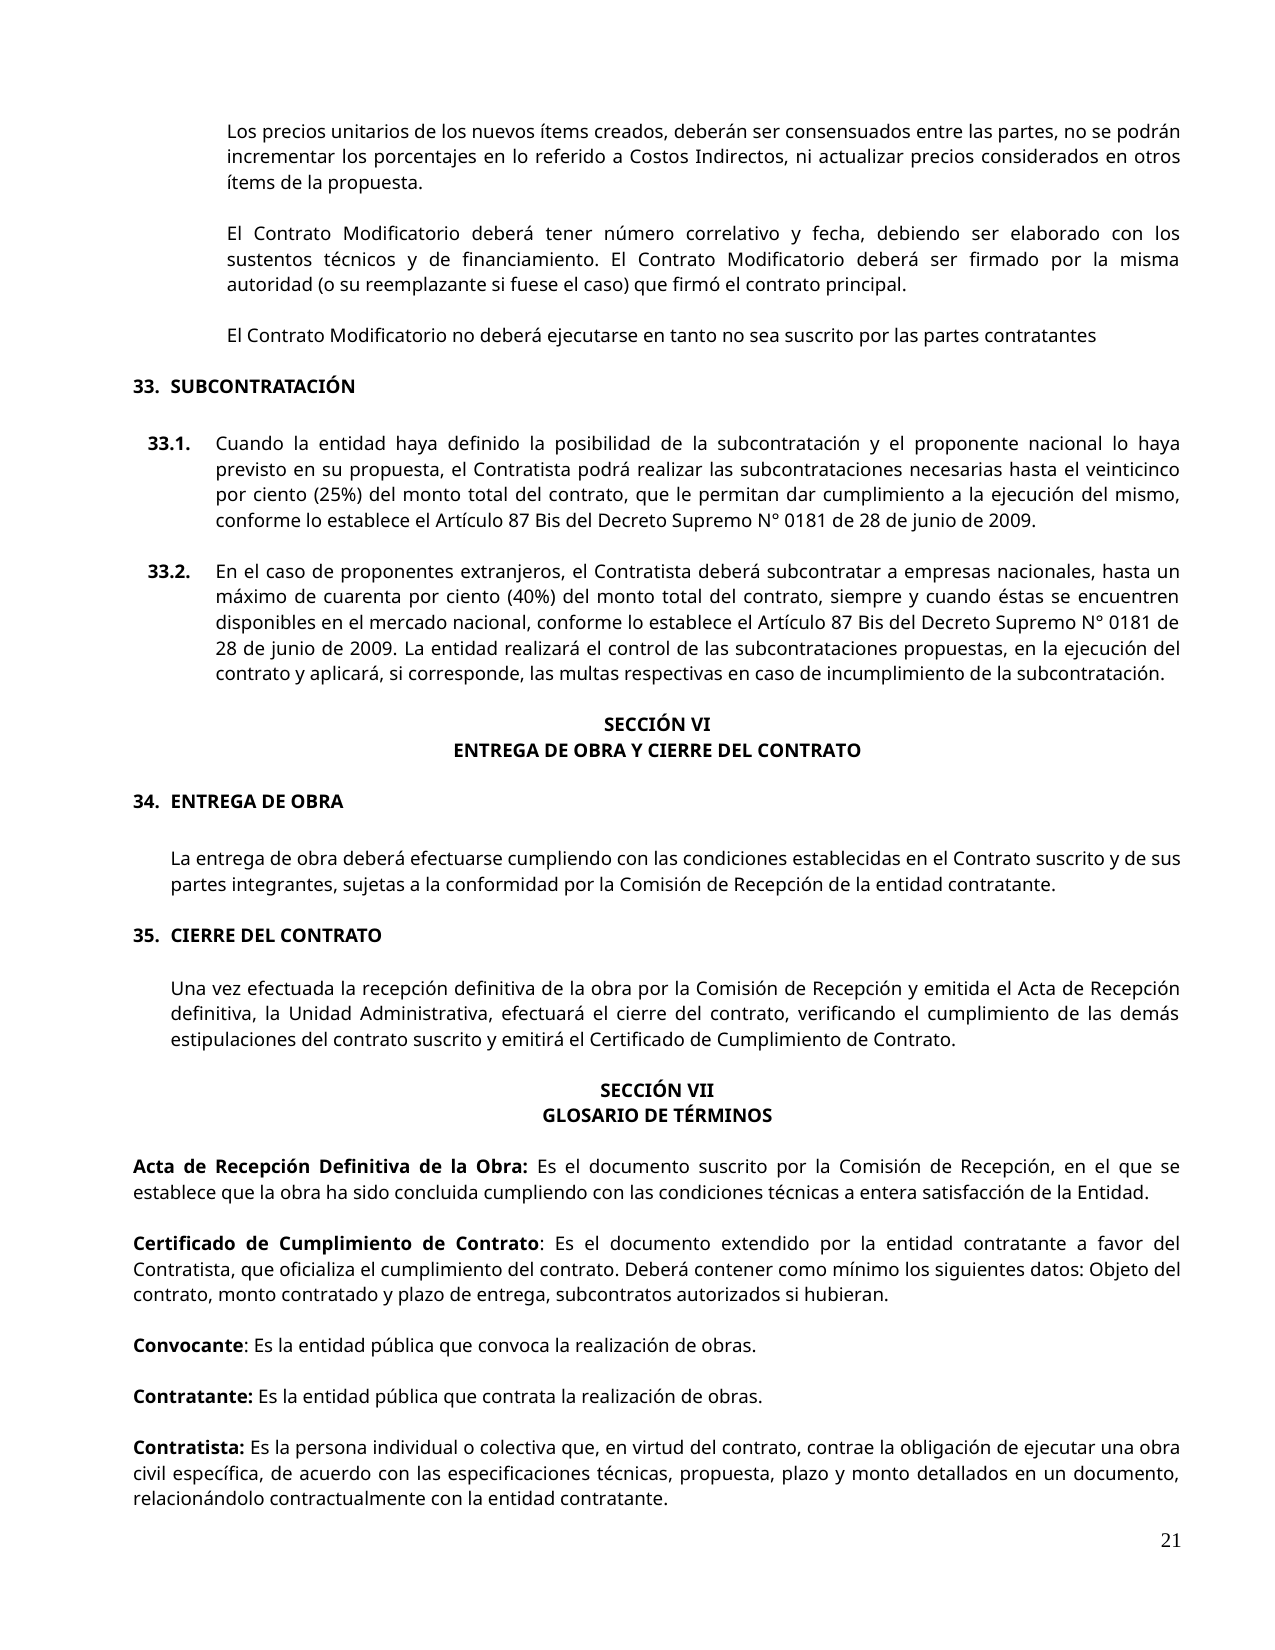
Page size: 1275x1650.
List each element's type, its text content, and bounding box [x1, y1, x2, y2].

text El Contrato Modificatorio no deberá ejecutarse en tanto no sea suscrito por las partes contratantes [227, 322, 1181, 348]
title ENTREGA DE OBRA [133, 788, 1181, 813]
list Cuando la entidad haya definido la posibilidad de la subcontratación y el proponente nacional lo haya previsto en su propuesta, el Contratista podrá realizar las subcontrataciones necesarias hasta el veinticinco por ciento (25%) del monto total del contrato, que le permitan dar cumplimiento a la ejecución del mismo, conforme lo establece el Artículo 87 Bis del Decreto Supremo N° 0181 de 28 de junio de 2009. [148, 431, 1181, 533]
text SECCIÓN VII [133, 1077, 1181, 1103]
text SECCIÓN VI [133, 711, 1181, 737]
text Contratante: Es la entidad pública que contrata la realización de obras. [133, 1383, 1181, 1409]
text Certificado de Cumplimiento de Contrato: Es el documento extendido por la entidad contratante a favor del Contratista, que oficializa el cumplimiento del contrato. Deberá contener como mínimo los siguientes datos: Objeto del contrato, monto contratado y plazo de entrega, subcontratos autorizados si hubieran. [133, 1230, 1181, 1307]
text Los precios unitarios de los nuevos ítems creados, deberán ser consensuados entre las partes, no se podrán incrementar los porcentajes en lo referido a Costos Indirectos, ni actualizar precios considerados en otros ítems de la propuesta. [227, 118, 1181, 195]
text Contratista: Es la persona individual o colectiva que, en virtud del contrato, contrae la obligación de ejecutar una obra civil específica, de acuerdo con las especificaciones técnicas, propuesta, plazo y monto detallados en un documento, relacionándolo contractualmente con la entidad contratante. [133, 1434, 1181, 1511]
title CIERRE DEL CONTRATO [133, 922, 1181, 947]
text GLOSARIO DE TÉRMINOS [133, 1103, 1181, 1128]
text Acta de Recepción Definitiva de la Obra: Es el documento suscrito por la Comisión de Recepción, en el que se establece que la obra ha sido concluida cumpliendo con las condiciones técnicas a entera satisfacción de la Entidad. [133, 1154, 1181, 1205]
text El Contrato Modificatorio deberá tener número correlativo y fecha, debiendo ser elaborado con los sustentos técnicos y de financiamiento. El Contrato Modificatorio deberá ser firmado por la misma autoridad (o su reemplazante si fuese el caso) que firmó el contrato principal. [227, 220, 1181, 297]
title SUBCONTRATACIÓN [133, 373, 1181, 399]
list La entrega de obra deberá efectuarse cumpliendo con las condiciones establecidas en el Contrato suscrito y de sus partes integrantes, sujetas a la conformidad por la Comisión de Recepción de la entidad contratante. [170, 845, 1181, 896]
list Una vez efectuada la recepción definitiva de la obra por la Comisión de Recepción y emitida el Acta de Recepción definitiva, la Unidad Administrativa, efectuará el cierre del contrato, verificando el cumplimiento de las demás estipulaciones del contrato suscrito y emitirá el Certificado de Cumplimiento de Contrato. [170, 975, 1181, 1052]
list En el caso de proponentes extranjeros, el Contratista deberá subcontratar a empresas nacionales, hasta un máximo de cuarenta por ciento (40%) del monto total del contrato, siempre y cuando éstas se encuentren disponibles en el mercado nacional, conforme lo establece el Artículo 87 Bis del Decreto Supremo N° 0181 de 28 de junio de 2009. La entidad realizará el control de las subcontrataciones propuestas, en la ejecución del contrato y aplicará, si corresponde, las multas respectivas en caso de incumplimiento de la subcontratación. [148, 558, 1181, 686]
text ENTREGA DE OBRA Y CIERRE DEL CONTRATO [133, 737, 1181, 762]
text Convocante: Es la entidad pública que convoca la realización de obras. [133, 1332, 1181, 1358]
